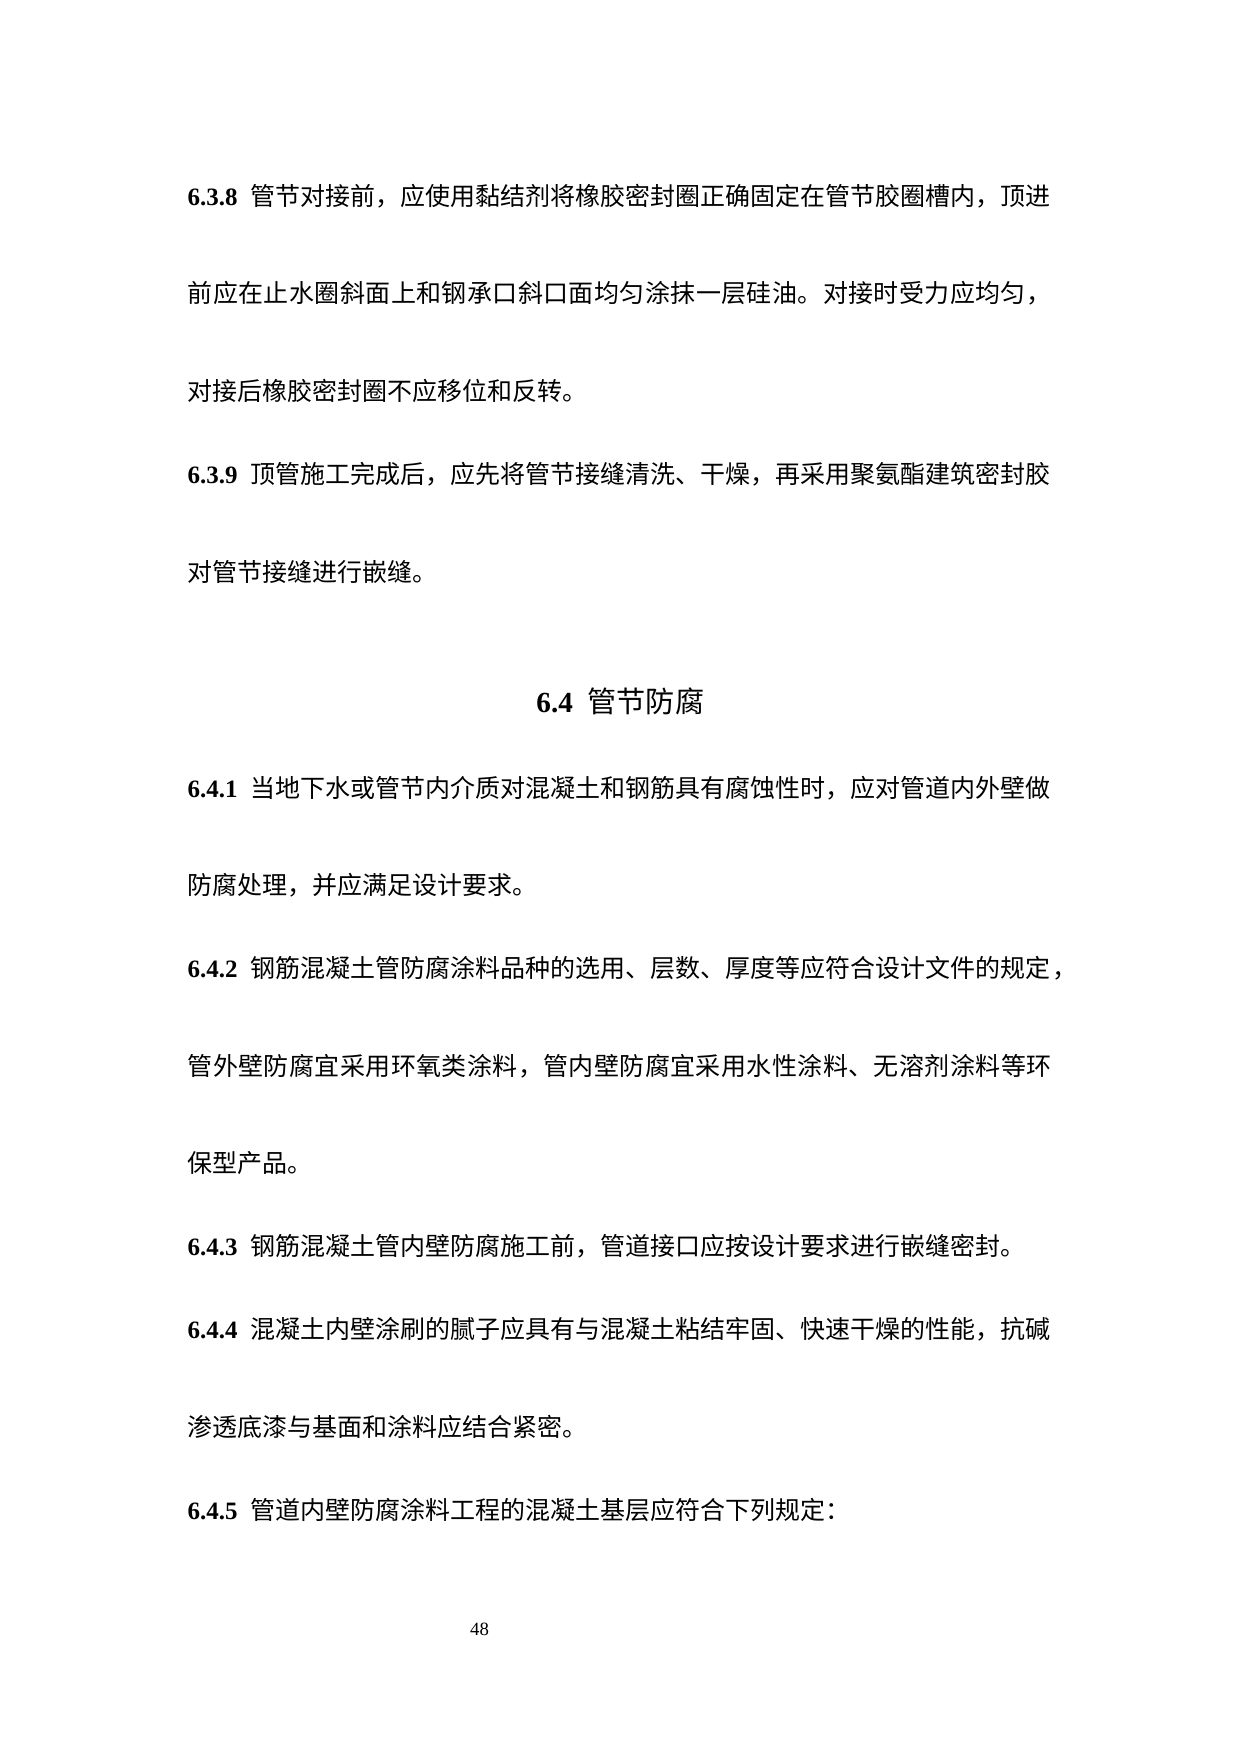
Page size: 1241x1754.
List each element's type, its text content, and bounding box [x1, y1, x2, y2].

text 6.3.9 顶管施工完成后，应先将管节接缝清洗、干燥，再采用聚氨酯建筑密封胶对管节接缝进行嵌缝。 [187, 440, 1053, 603]
text 6.4 管节防腐 [187, 668, 1053, 733]
text 6.4.1 当地下水或管节内介质对混凝土和钢筋具有腐蚀性时，应对管道内外壁做防腐处理，并应满足设计要求。 [187, 754, 1053, 916]
text 6.4.3 钢筋混凝土管内壁防腐施工前，管道接口应按设计要求进行嵌缝密封。 [187, 1212, 1053, 1277]
text 6.4.5 管道内壁防腐涂料工程的混凝土基层应符合下列规定： [187, 1476, 1053, 1541]
text 6.4.4 混凝土内壁涂刷的腻子应具有与混凝土粘结牢固、快速干燥的性能，抗碱渗透底漆与基面和涂料应结合紧密。 [187, 1296, 1053, 1458]
text 6.4.2 钢筋混凝土管防腐涂料品种的选用、层数、厚度等应符合设计文件的规定，管外壁防腐宜采用环氧类涂料，管内壁防腐宜采用水性涂料、无溶剂涂料等环保型产品。 [187, 934, 1053, 1194]
text 6.3.8 管节对接前，应使用黏结剂将橡胶密封圈正确固定在管节胶圈槽内，顶进前应在止水圈斜面上和钢承口斜口面均匀涂抹一层硅油。对接时受力应均匀，对接后橡胶密封圈不应移位和反转。 [187, 162, 1053, 422]
